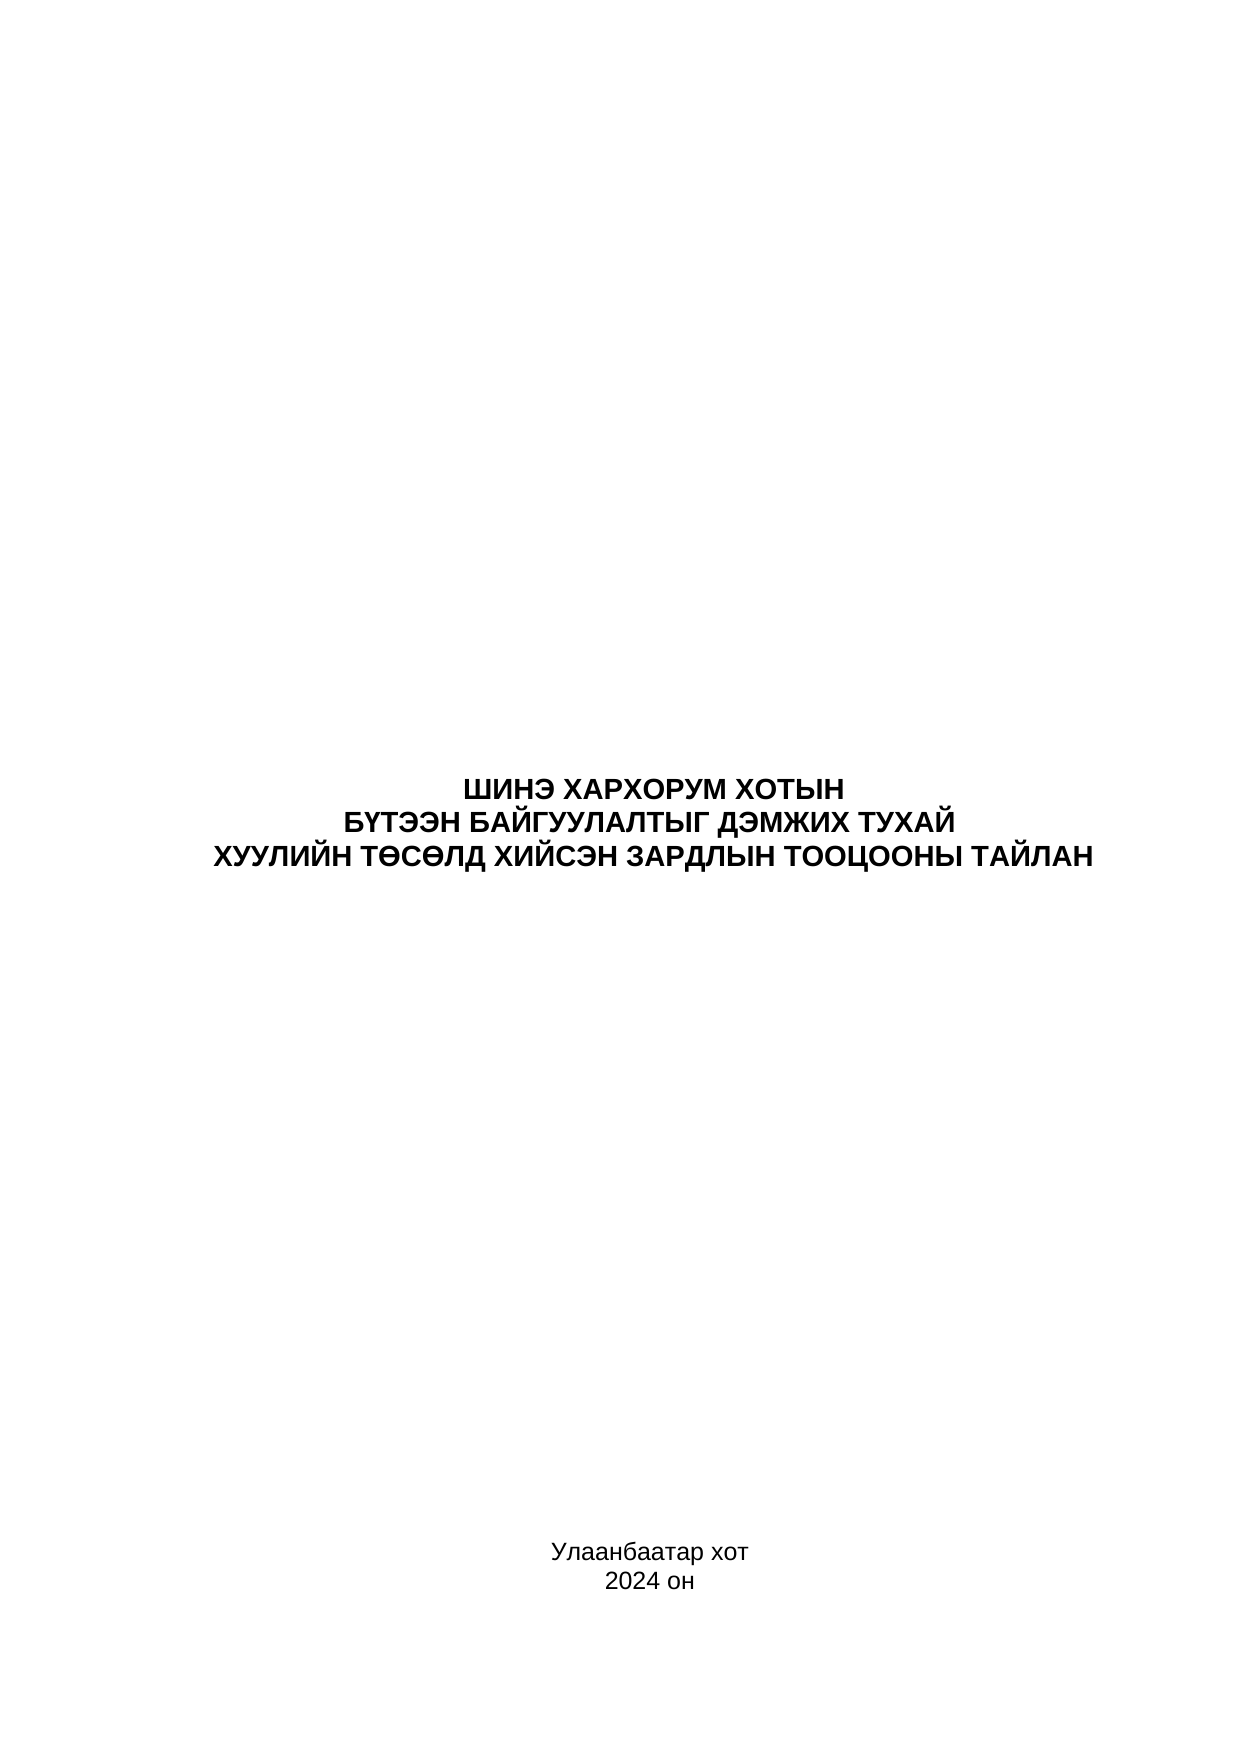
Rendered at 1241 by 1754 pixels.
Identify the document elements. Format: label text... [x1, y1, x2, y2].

text ШИНЭ ХАРХОРУМ ХОТЫН [177, 772, 1122, 805]
text БҮТЭЭН БАЙГУУЛАЛТЫГ ДЭМЖИХ ТУХАЙ [177, 805, 1122, 839]
text ХУУЛИЙН ТӨСӨЛД ХИЙСЭН ЗАРДЛЫН ТООЦООНЫ ТАЙЛАН [177, 839, 1122, 872]
text Улаанбаатар хот [177, 1537, 1122, 1566]
text 2024 он [177, 1566, 1122, 1595]
